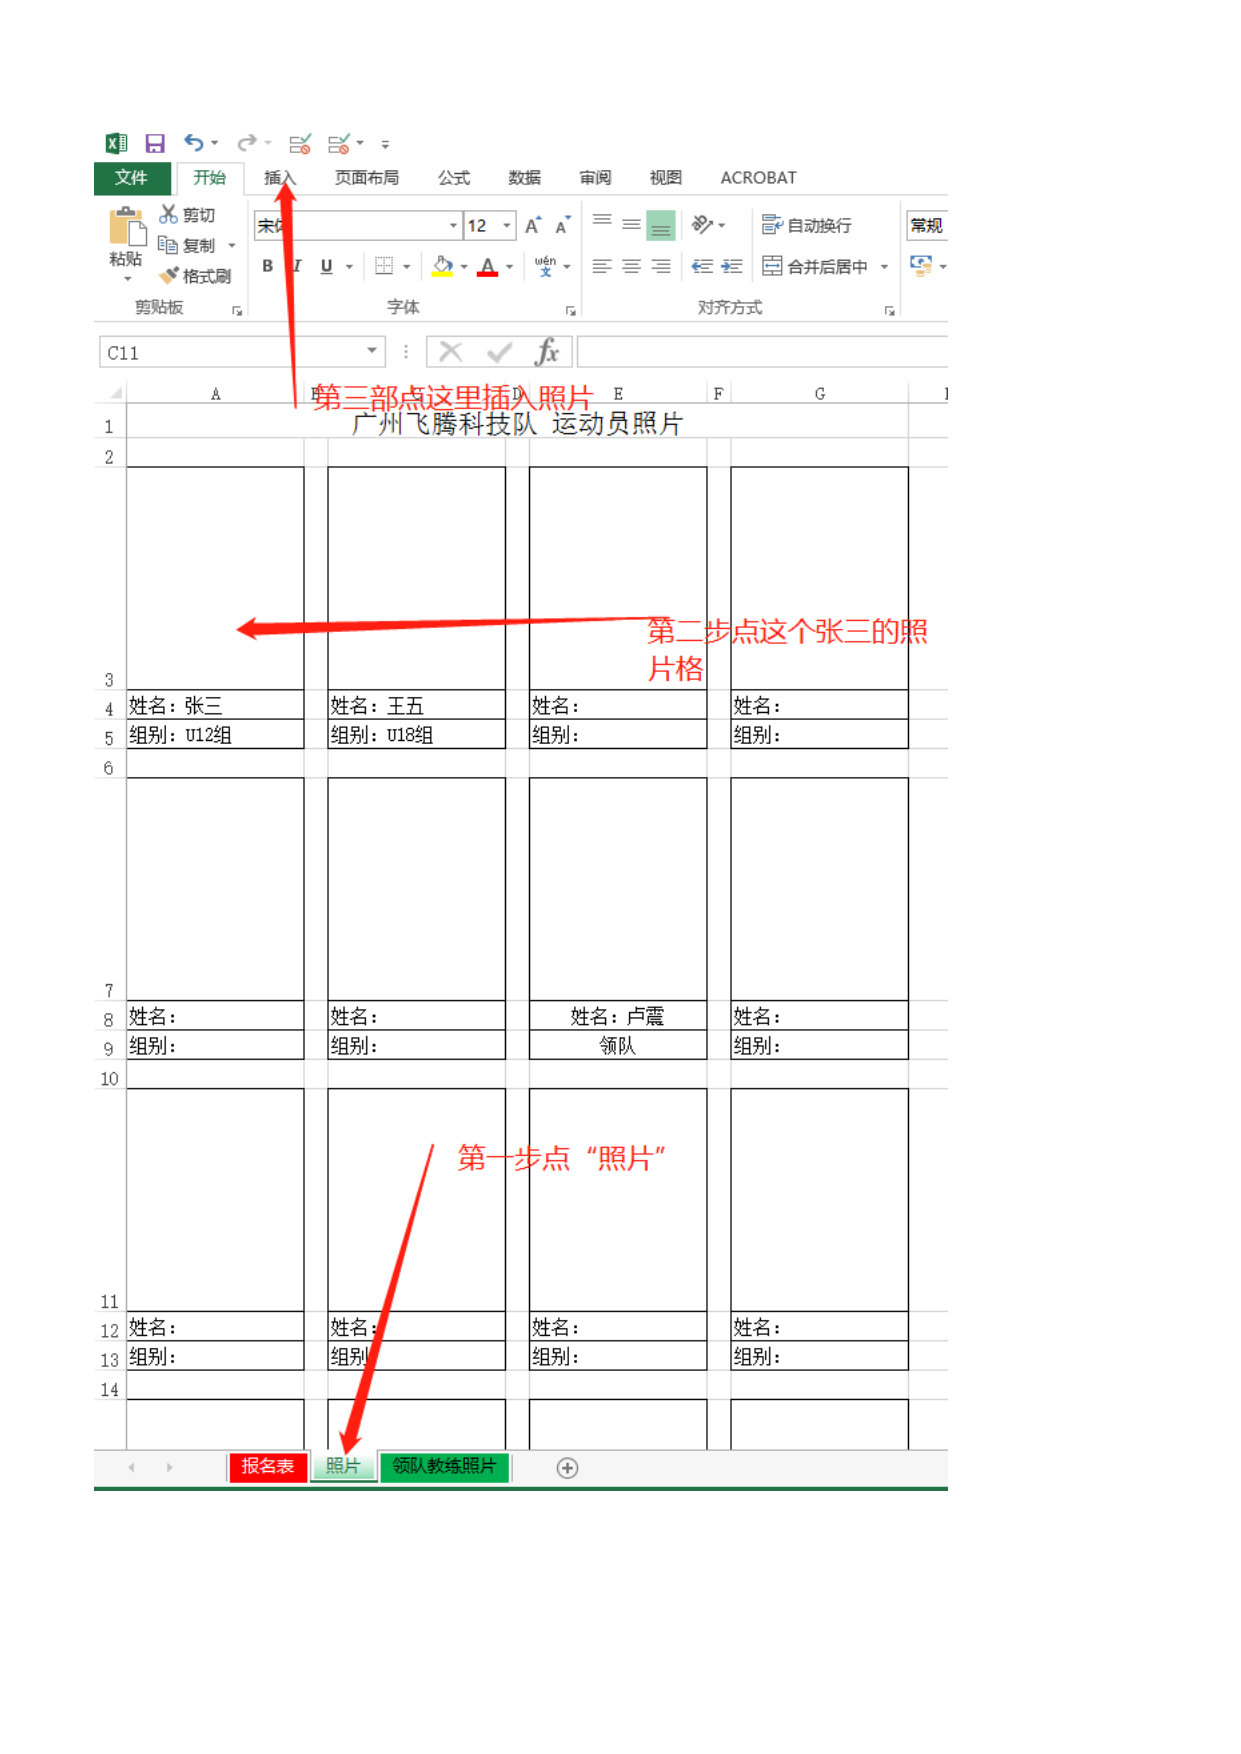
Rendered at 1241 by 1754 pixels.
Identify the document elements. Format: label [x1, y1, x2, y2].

picture [94, 129, 948, 1491]
